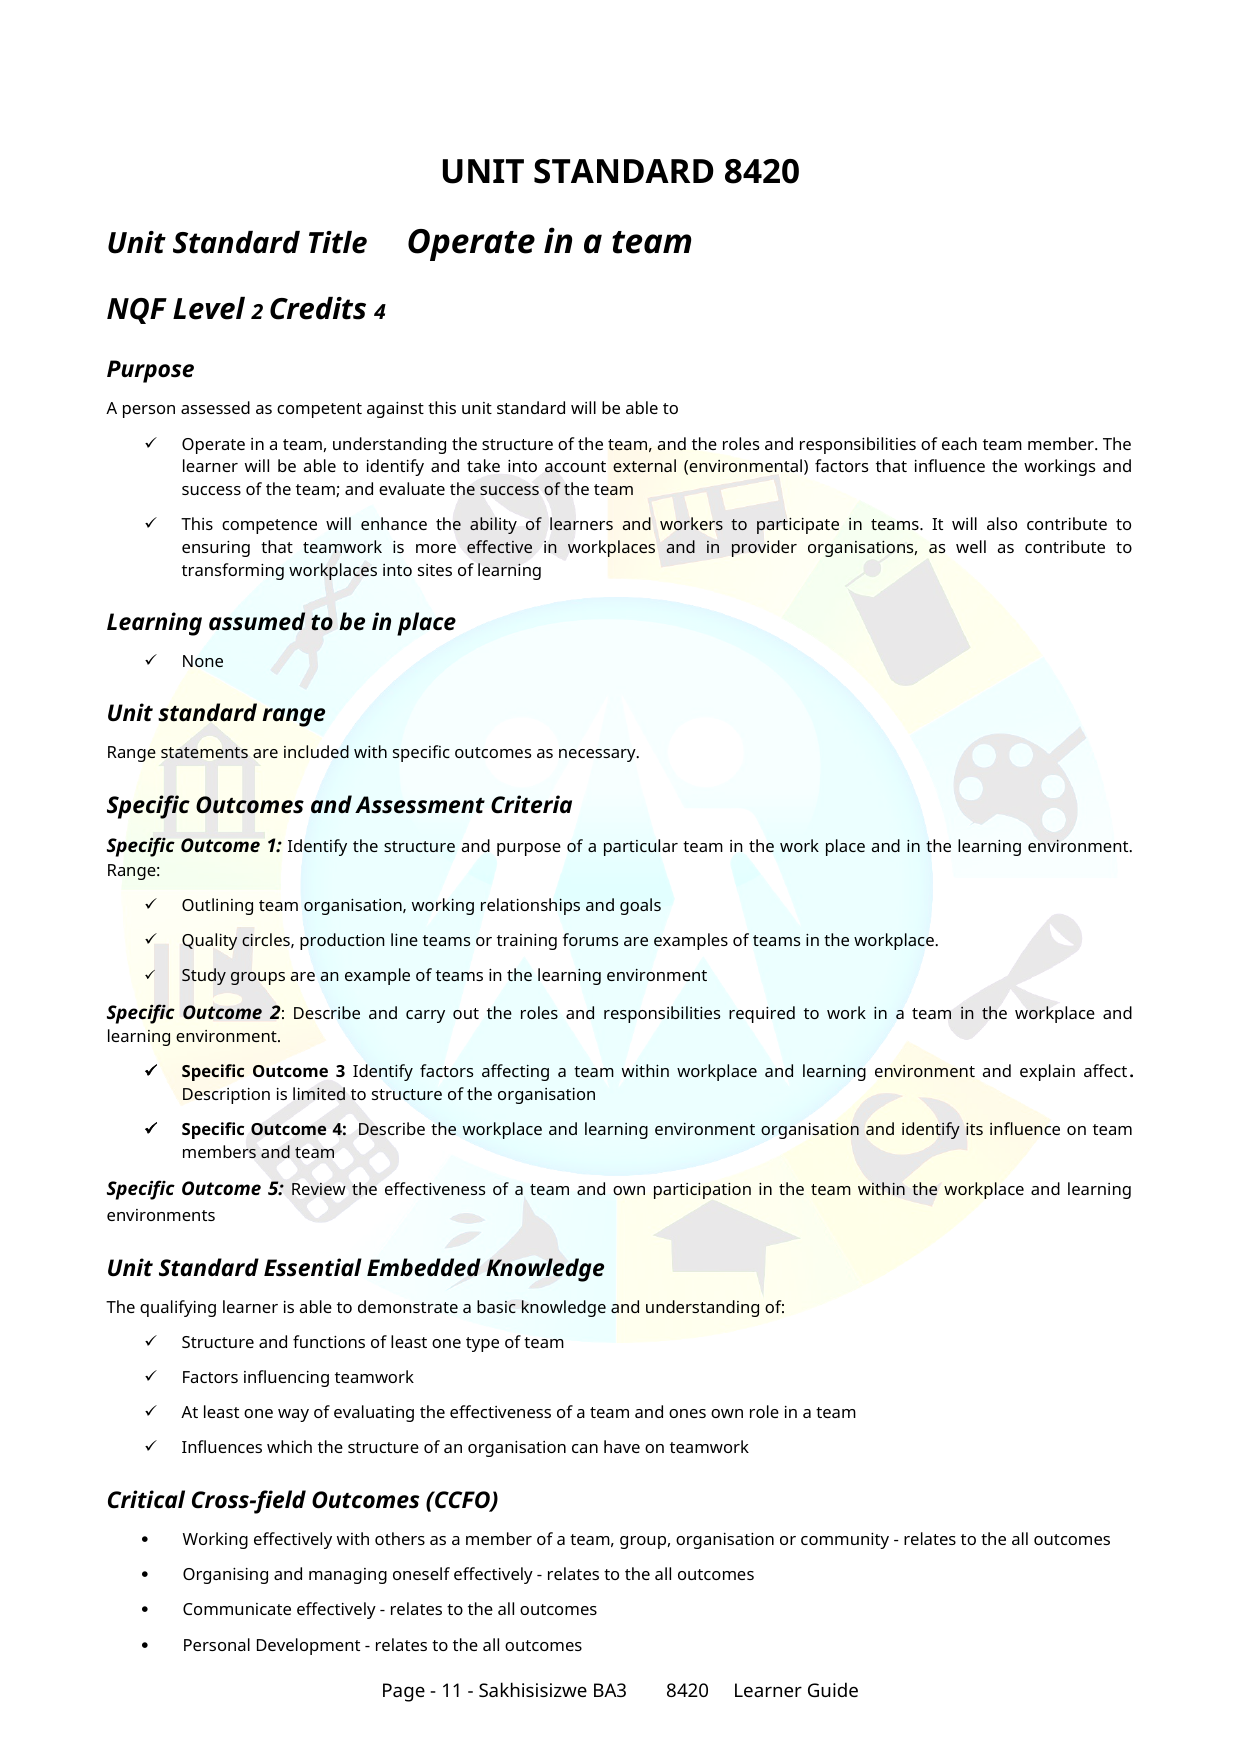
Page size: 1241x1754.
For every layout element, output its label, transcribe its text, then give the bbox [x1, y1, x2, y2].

subtitle Unit Standard Title Operate in a team [106, 218, 1134, 263]
list Structure and functions of least one type of team [144, 1331, 1134, 1353]
subtitle Critical Cross-field Outcomes (CCFO) [106, 1484, 1134, 1515]
list Personal Development - relates to the all outcomes [142, 1633, 1134, 1656]
text Specific Outcome 5: Review the effectiveness of a team and own participation in the team within the workplace and learning environments [106, 1176, 1134, 1227]
list Working effectively with others as a member of a team, group, organisation or community - relates to the all outcomes [142, 1528, 1134, 1550]
list Operate in a team, understanding the structure of the team, and the roles and responsibilities of each team member. The learner will be able to identify and take into account external (environmental) factors that influence the workings and success of the team; and evaluate the success of the team [144, 432, 1134, 500]
list Factors influencing teamwork [144, 1366, 1134, 1388]
list Communicate effectively - relates to the all outcomes [142, 1598, 1134, 1621]
subtitle Unit Standard Essential Embedded Knowledge [106, 1252, 1134, 1283]
text Specific Outcome 1: Identify the structure and purpose of a particular team in the work place and in the learning environment. Range: [106, 833, 1134, 881]
subtitle Learning assumed to be in place [106, 606, 1134, 637]
text Specific Outcome 2: Describe and carry out the roles and responsibilities required to work in a team in the workplace and learning environment. [106, 999, 1134, 1047]
list None [144, 650, 1134, 672]
list Organising and managing oneself effectively - relates to the all outcomes [142, 1563, 1134, 1586]
list Outlining team organisation, working relationships and goals [144, 893, 1134, 916]
text Range statements are included with specific outcomes as necessary. [106, 741, 1134, 764]
subtitle UNIT STANDARD 8420 [106, 148, 1134, 193]
list Specific Outcome 4: Describe the workplace and learning environment organisation and identify its influence on team members and team [144, 1118, 1134, 1163]
text The qualifying learner is able to demonstrate a basic knowledge and understanding of: [106, 1295, 1134, 1318]
subtitle Unit standard range [106, 697, 1134, 729]
subtitle Purpose [106, 353, 1134, 384]
list Study groups are an example of teams in the learning environment [144, 964, 1134, 986]
subtitle NQF Level 2 Credits 4 [106, 288, 1134, 328]
subtitle Specific Outcomes and Assessment Criteria [106, 789, 1134, 820]
list Specific Outcome 3 Identify factors affecting a team within workplace and learning environment and explain affect. Description is limited to structure of the organisation [144, 1060, 1134, 1105]
list Quality circles, production line teams or training forums are examples of teams in the workplace. [144, 928, 1134, 951]
list Influences which the structure of an organisation can have on teamwork [144, 1436, 1134, 1459]
list At least one way of evaluating the effectiveness of a team and ones own role in a team [144, 1401, 1134, 1424]
list This competence will enhance the ability of learners and workers to participate in teams. It will also contribute to ensuring that teamwork is more effective in workplaces and in provider organisations, as well as contribute to transforming workplaces into sites of learning [144, 513, 1134, 581]
text A person assessed as competent against this unit standard will be able to [106, 397, 1134, 420]
